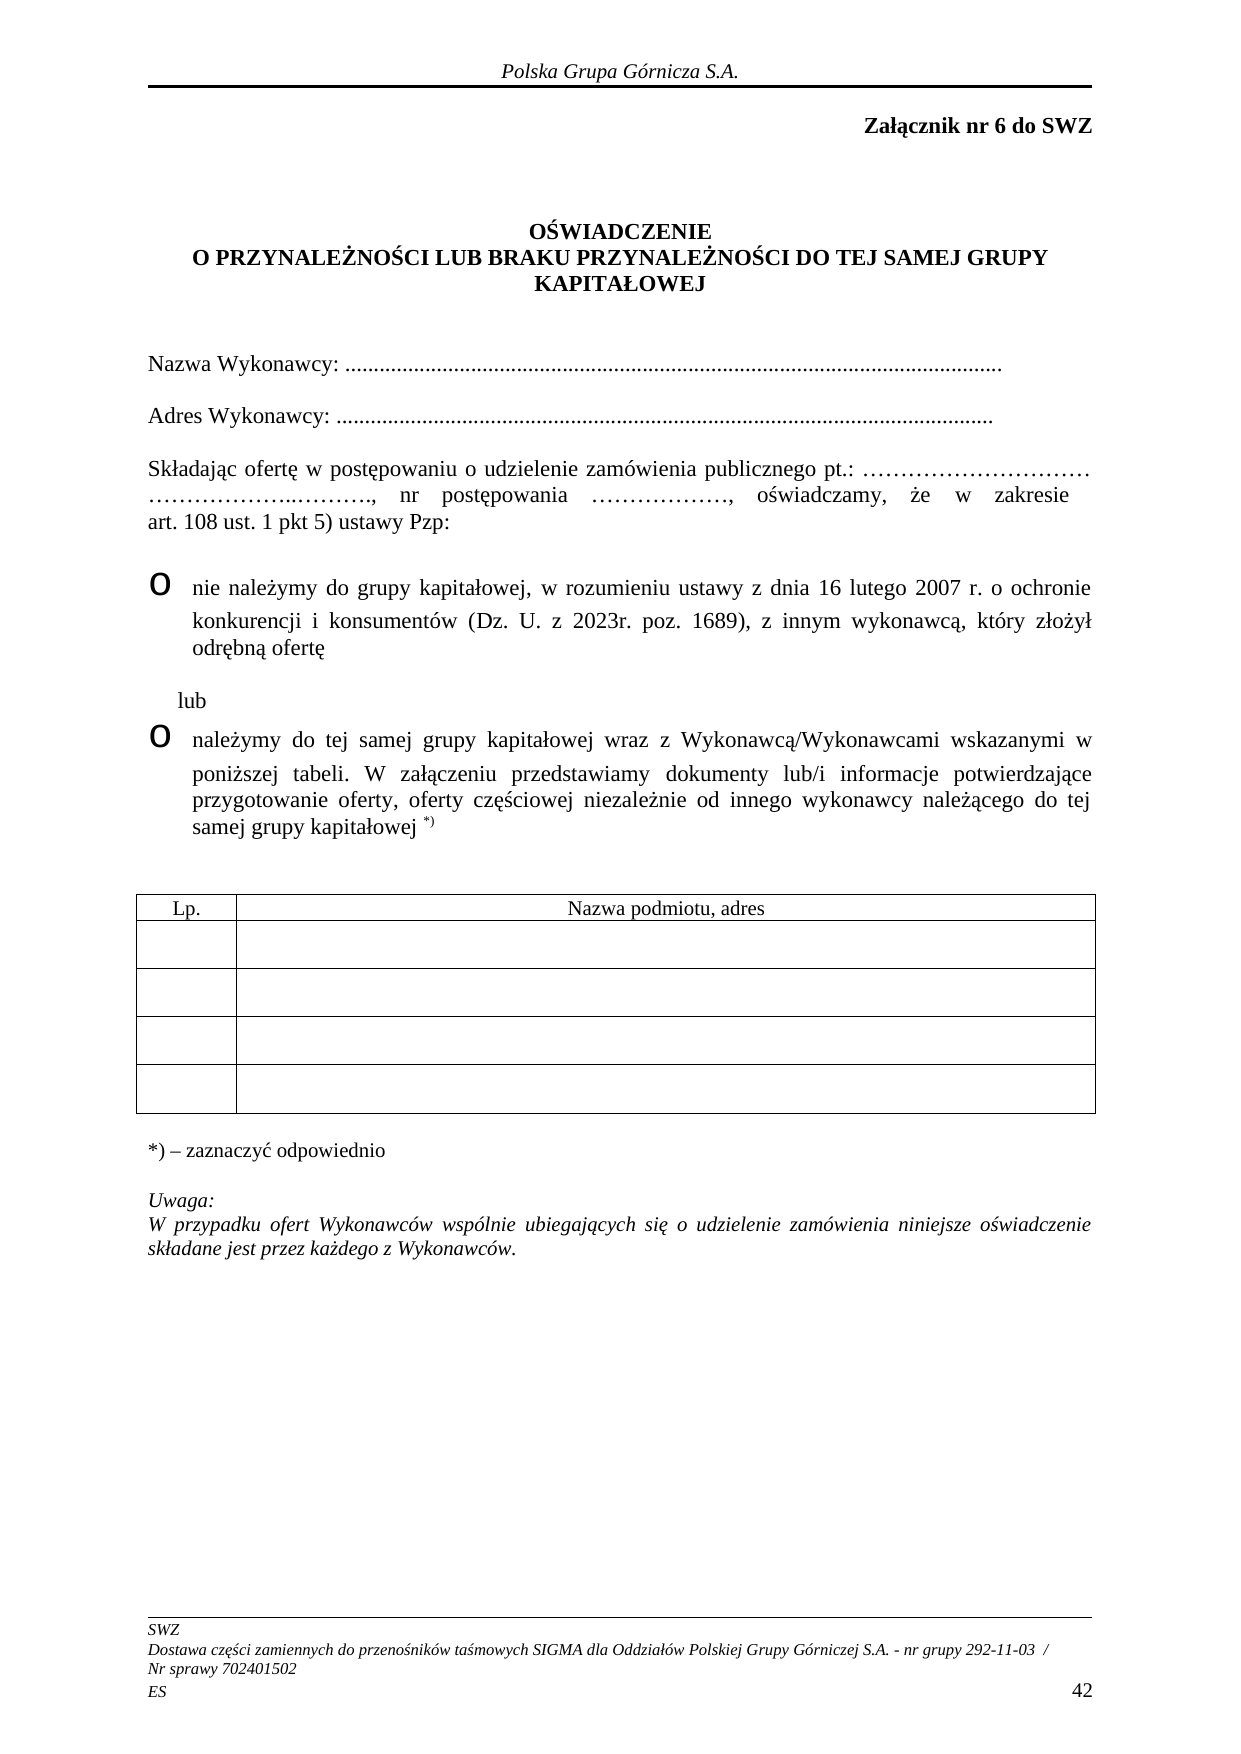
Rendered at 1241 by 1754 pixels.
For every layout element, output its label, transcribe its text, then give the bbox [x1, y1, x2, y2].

text Składając ofertę w postępowaniu o udzielenie zamówienia publicznego pt.: ………………………… ………………..………., nr postępowania ………………, oświadczamy, że w zakresie art. 108 ust. 1 pkt 5) ustawy Pzp: [148, 455, 1092, 534]
table_header Lp. [137, 895, 236, 919]
text OŚWIADCZENIE [148, 218, 1092, 244]
text Nazwa Wykonawcy: ................................................................................................................... [148, 349, 1092, 376]
table_cell [137, 1065, 236, 1112]
table_cell [137, 921, 236, 968]
text W przypadku ofert Wykonawców wspólnie ubiegających się o udzielenie zamówienia niniejsze oświadczenie składane jest przez każdego z Wykonawców. [148, 1212, 1092, 1260]
text *) – zaznaczyć odpowiednio [148, 1137, 1092, 1162]
table_cell [137, 1017, 236, 1064]
table_header Nazwa podmiotu, adres [237, 895, 1095, 919]
text lub [177, 687, 1092, 713]
list nie należymy do grupy kapitałowej, w rozumieniu ustawy z dnia 16 lutego 2007 r. o ochronie konkurencji i konsumentów (Dz. U. z 2023r. poz. 1689), z innym wykonawcą, który złożył odrębną ofertę [148, 560, 1092, 660]
text Adres Wykonawcy: ................................................................................................................... [148, 402, 1092, 429]
table_cell [237, 1065, 1095, 1112]
text Załącznik nr 6 do SWZ [148, 112, 1092, 139]
list należymy do tej samej grupy kapitałowej wraz z Wykonawcą/Wykonawcami wskazanymi w poniższej tabeli. W załączeniu przedstawiamy dokumenty lub/i informacje potwierdzające przygotowanie oferty, oferty częściowej niezależnie od innego wykonawcy należącego do tej samej grupy kapitałowej *) [148, 713, 1092, 839]
table_cell [237, 969, 1095, 1016]
table_cell [137, 969, 236, 1016]
text Uwaga: [148, 1188, 1092, 1212]
text O PRZYNALEŻNOŚCI LUB BRAKU PRZYNALEŻNOŚCI DO TEJ SAMEJ GRUPY KAPITAŁOWEJ [148, 244, 1092, 297]
table_cell [237, 921, 1095, 968]
table_cell [237, 1017, 1095, 1064]
